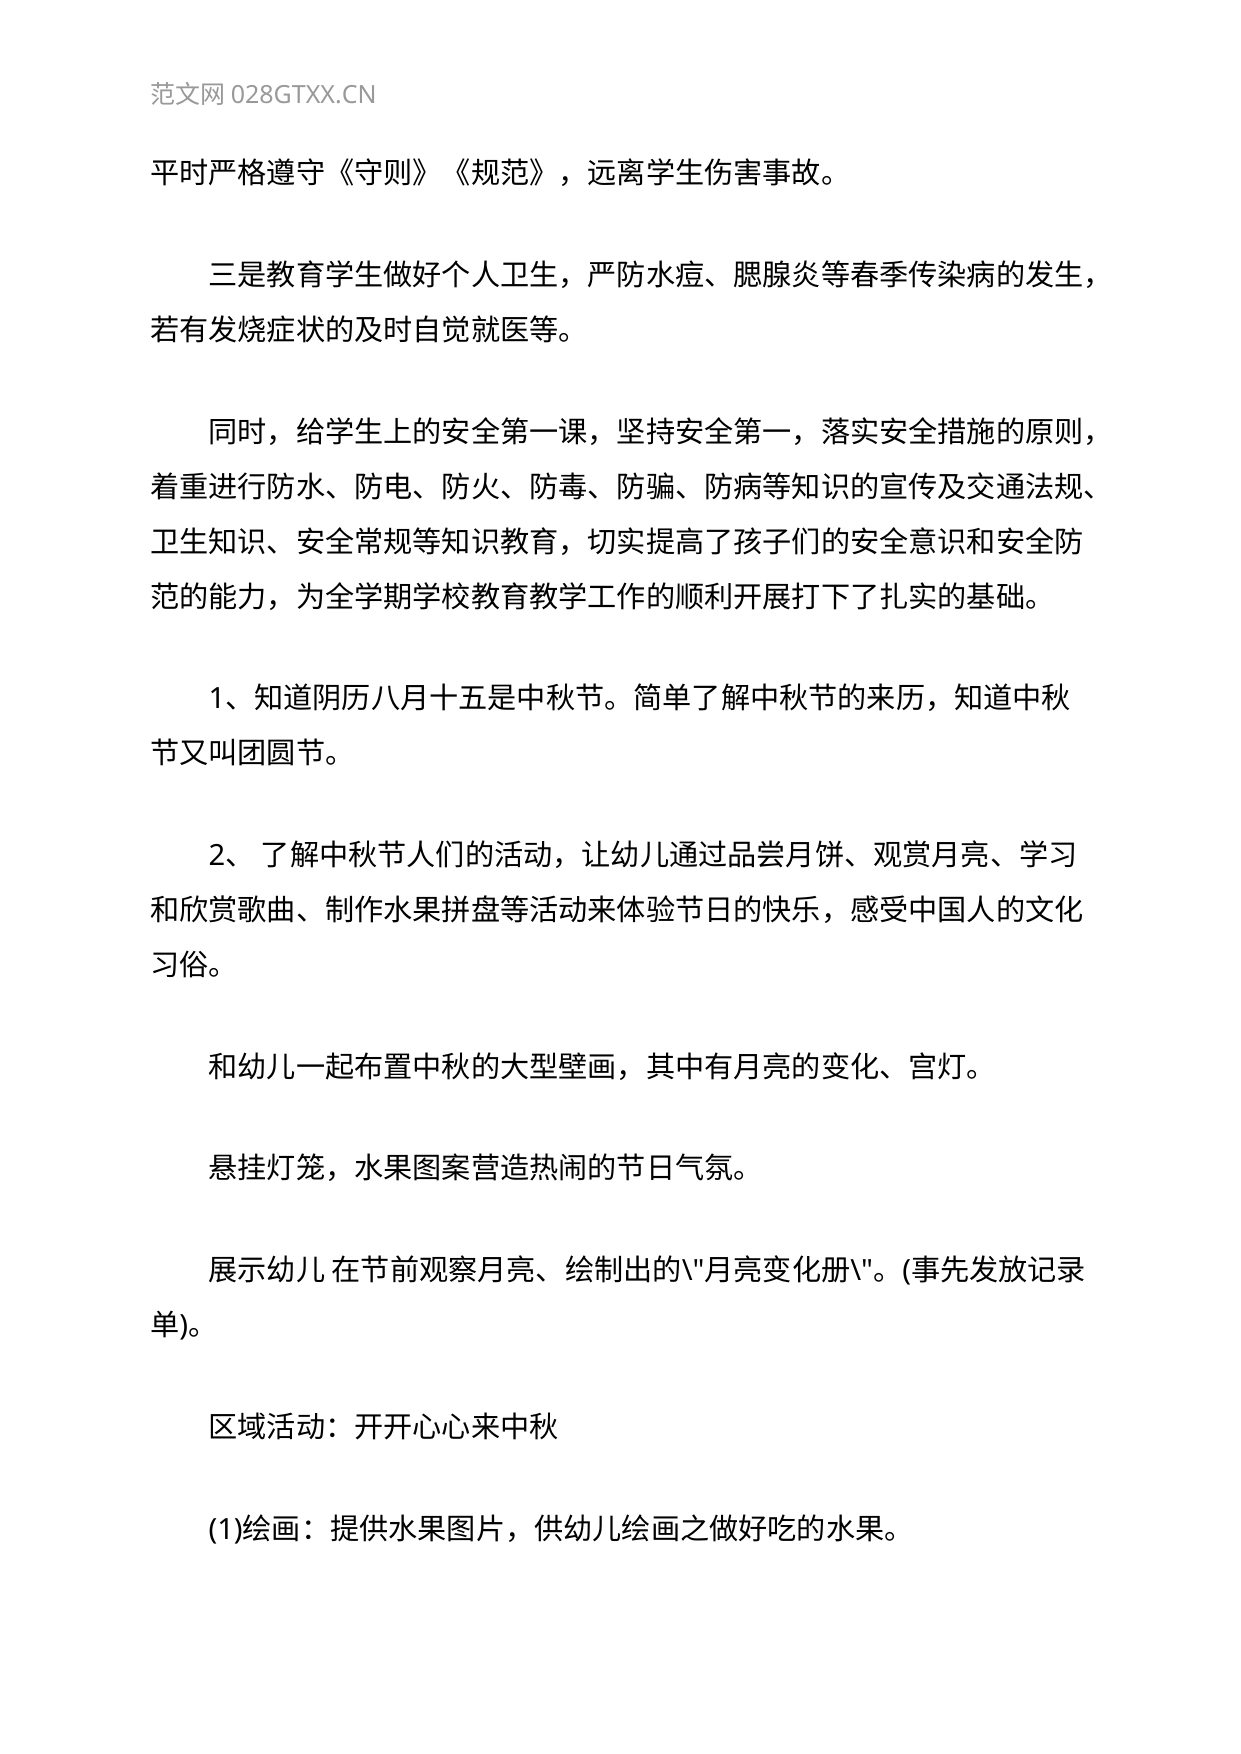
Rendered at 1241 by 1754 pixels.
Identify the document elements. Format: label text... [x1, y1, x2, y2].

text 同时，给学生上的安全第一课，坚持安全第一，落实安全措施的原则，着重进行防水、防电、防火、防毒、防骗、防病等知识的宣传及交通法规、卫生知识、安全常规等知识教育，切实提高了孩子们的安全意识和安全防范的能力，为全学期学校教育教学工作的顺利开展打下了扎实的基础。 [150, 408, 1090, 615]
text 区域活动：开开心心来中秋 [150, 1404, 1090, 1446]
text (1)绘画：提供水果图片，供幼儿绘画之做好吃的水果。 [150, 1506, 1090, 1548]
text 1、知道阴历八月十五是中秋节。简单了解中秋节的来历，知道中秋节又叫团圆节。 [150, 675, 1090, 772]
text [150, 150, 1090, 192]
text 和幼儿一起布置中秋的大型壁画，其中有月亮的变化、宫灯。 [150, 1043, 1090, 1086]
text 悬挂灯笼，水果图案营造热闹的节日气氛。 [150, 1145, 1090, 1187]
text 三是教育学生做好个人卫生，严防水痘、腮腺炎等春季传染病的发生，若有发烧症状的及时自觉就医等。 [150, 252, 1090, 349]
text 展示幼儿 在节前观察月亮、绘制出的\"月亮变化册\"。(事先发放记录单)。 [150, 1247, 1090, 1344]
text 2、 了解中秋节人们的活动，让幼儿通过品尝月饼、观赏月亮、学习和欣赏歌曲、制作水果拼盘等活动来体验节日的快乐，感受中国人的文化习俗。 [150, 832, 1090, 984]
